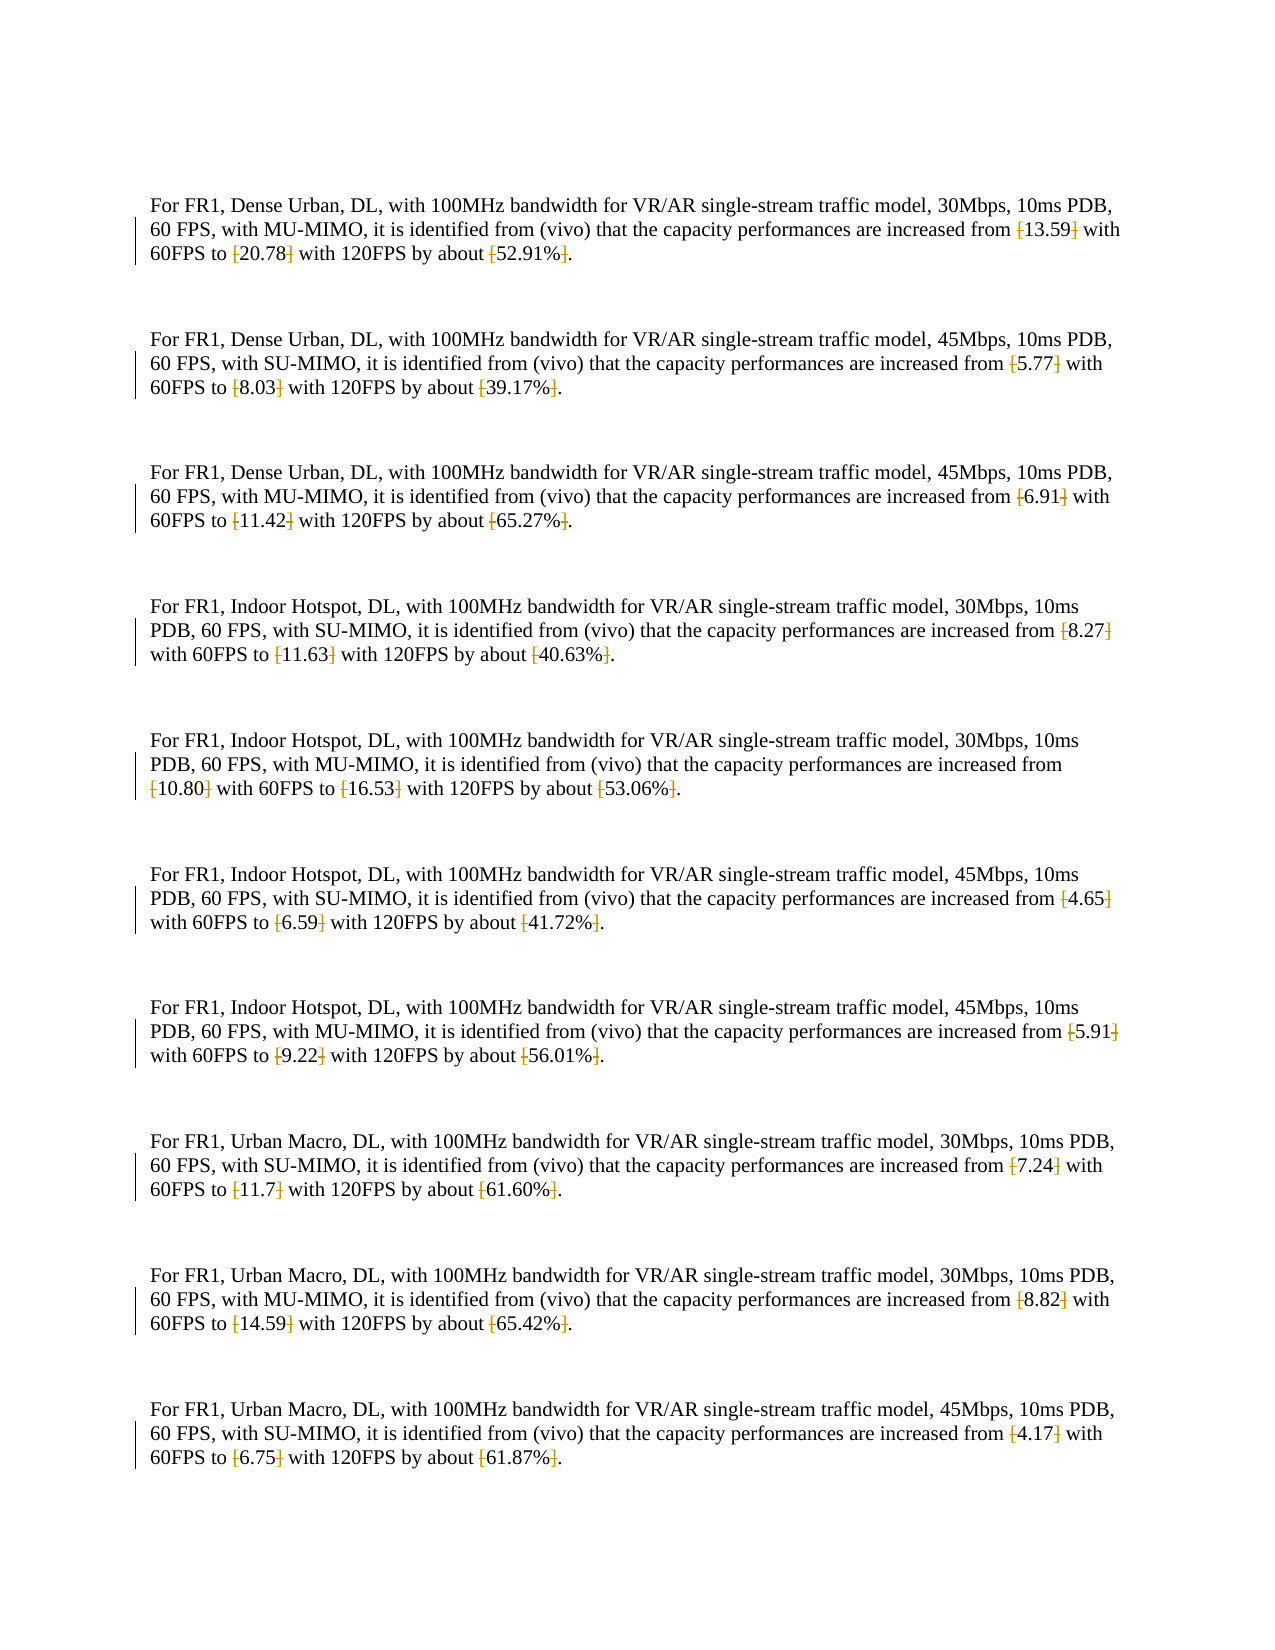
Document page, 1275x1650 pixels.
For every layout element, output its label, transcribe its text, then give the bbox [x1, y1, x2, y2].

text For FR1, Indoor Hotspot, DL, with 100MHz bandwidth for VR/AR single-stream traffic model, 30Mbps, 10ms PDB, 60 FPS, with MU-MIMO, it is identified from (vivo) that the capacity performances are increased from 10.80 with 60FPS to 16.53 with 120FPS by about 53.06%. [150, 728, 1125, 800]
text For FR1, Indoor Hotspot, DL, with 100MHz bandwidth for VR/AR single-stream traffic model, 45Mbps, 10ms PDB, 60 FPS, with SU-MIMO, it is identified from (vivo) that the capacity performances are increased from 4.65 with 60FPS to 6.59 with 120FPS by about 41.72%. [150, 862, 1125, 934]
text For FR1, Urban Macro, DL, with 100MHz bandwidth for VR/AR single-stream traffic model, 30Mbps, 10ms PDB, 60 FPS, with SU-MIMO, it is identified from (vivo) that the capacity performances are increased from 7.24 with 60FPS to 11.7 with 120FPS by about 61.60%. [150, 1129, 1125, 1201]
text For FR1, Urban Macro, DL, with 100MHz bandwidth for VR/AR single-stream traffic model, 45Mbps, 10ms PDB, 60 FPS, with SU-MIMO, it is identified from (vivo) that the capacity performances are increased from 4.17 with 60FPS to 6.75 with 120FPS by about 61.87%. [150, 1397, 1125, 1469]
text For FR1, Dense Urban, DL, with 100MHz bandwidth for VR/AR single-stream traffic model, 30Mbps, 10ms PDB, 60 FPS, with MU-MIMO, it is identified from (vivo) that the capacity performances are increased from 13.59 with 60FPS to 20.78 with 120FPS by about 52.91%. [150, 193, 1125, 265]
text For FR1, Dense Urban, DL, with 100MHz bandwidth for VR/AR single-stream traffic model, 45Mbps, 10ms PDB, 60 FPS, with MU-MIMO, it is identified from (vivo) that the capacity performances are increased from 6.91 with 60FPS to 11.42 with 120FPS by about 65.27%. [150, 460, 1125, 532]
text For FR1, Indoor Hotspot, DL, with 100MHz bandwidth for VR/AR single-stream traffic model, 45Mbps, 10ms PDB, 60 FPS, with MU-MIMO, it is identified from (vivo) that the capacity performances are increased from 5.91 with 60FPS to 9.22 with 120FPS by about 56.01%. [150, 995, 1125, 1067]
text For FR1, Indoor Hotspot, DL, with 100MHz bandwidth for VR/AR single-stream traffic model, 30Mbps, 10ms PDB, 60 FPS, with SU-MIMO, it is identified from (vivo) that the capacity performances are increased from 8.27 with 60FPS to 11.63 with 120FPS by about 40.63%. [150, 594, 1125, 666]
text For FR1, Urban Macro, DL, with 100MHz bandwidth for VR/AR single-stream traffic model, 30Mbps, 10ms PDB, 60 FPS, with MU-MIMO, it is identified from (vivo) that the capacity performances are increased from 8.82 with 60FPS to 14.59 with 120FPS by about 65.42%. [150, 1263, 1125, 1335]
text For FR1, Dense Urban, DL, with 100MHz bandwidth for VR/AR single-stream traffic model, 45Mbps, 10ms PDB, 60 FPS, with SU-MIMO, it is identified from (vivo) that the capacity performances are increased from 5.77 with 60FPS to 8.03 with 120FPS by about 39.17%. [150, 327, 1125, 399]
